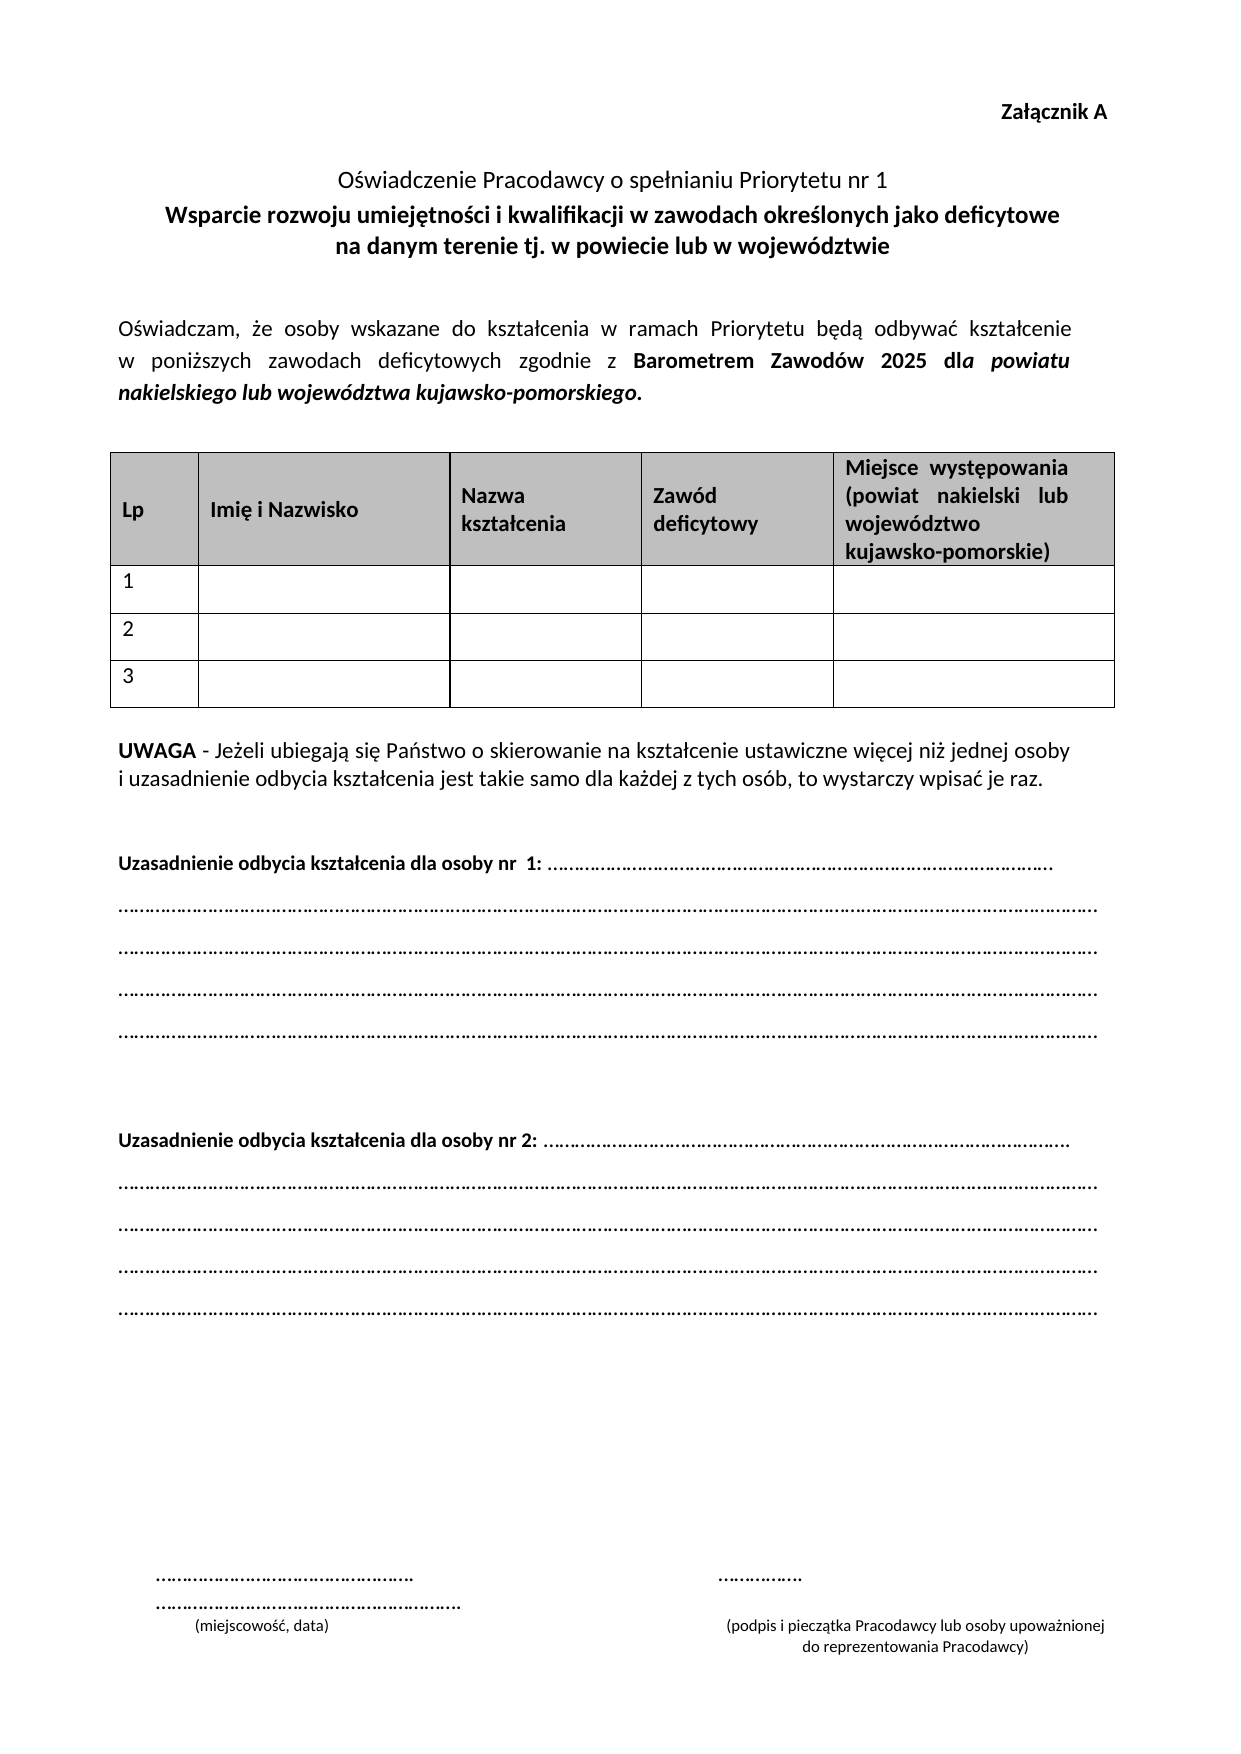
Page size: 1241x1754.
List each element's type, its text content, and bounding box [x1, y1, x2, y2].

text (miejscowość, data) (podpis i pieczątka Pracodawcy lub osoby upoważnionej do reprezentowania Pracodawcy) [192, 1616, 1107, 1656]
text Uzasadnienie odbycia kształcenia dla osoby nr 2: ………………………………………………………………………………………. [118, 1125, 1072, 1153]
table_cell [199, 566, 449, 613]
table_cell 1 [111, 566, 198, 613]
table_cell [199, 614, 449, 660]
table_cell 3 [111, 661, 198, 707]
table_header Lp [111, 453, 198, 565]
table_header Miejsce występowania (powiat nakielski lub województwo kujawsko-pomorskie) [834, 453, 1114, 565]
table_cell [642, 566, 833, 613]
table_header Zawód deficytowy [642, 453, 833, 565]
table_cell [199, 661, 449, 707]
table_cell [642, 661, 833, 707]
text Oświadczenie Pracodawcy o spełnianiu Priorytetu nr 1 [118, 165, 1107, 195]
text Załącznik A [133, 97, 1107, 126]
table_cell [451, 661, 641, 707]
text …………………………………………. …………….…………………………………………………. [156, 1559, 1107, 1616]
table_cell 2 [111, 614, 198, 660]
table_cell [642, 614, 833, 660]
text Uzasadnienie odbycia kształcenia dla osoby nr 1: …………………………………………………………………………………… [118, 848, 1072, 876]
text Oświadczam, że osoby wskazane do kształcenia w ramach Priorytetu będą odbywać kształcenie w poniższych zawodach deficytowych zgodnie z Barometrem Zawodów 2025 dla powiatu nakielskiego lub województwa kujawsko-pomorskiego. [118, 314, 1072, 406]
table_cell [451, 614, 641, 660]
table_header Imię i Nazwisko [199, 453, 449, 565]
text …………………………………………………………………………………………………………………………………………………………………………………………………………………………………………………………………………………………………………………………………………………………………………………………………………………………………………………………………………………………………………………………………………………………………………………………………………………………………………………………………………………… [118, 1167, 1107, 1321]
text …………………………………………………………………………………………………………………………………………………………………………………………………………………………………………………………………………………………………………………………………………………………………………………………………………………………………………………………………………………………………………………………………………………………………………………………………………………………………………………………………………………… [118, 890, 1107, 1044]
table_cell [834, 566, 1114, 613]
text Wsparcie rozwoju umiejętności i kwalifikacji w zawodach określonych jako deficytowe na danym terenie tj. w powiecie lub w województwie [118, 200, 1107, 261]
table_cell [834, 614, 1114, 660]
text UWAGA - Jeżeli ubiegają się Państwo o skierowanie na kształcenie ustawiczne więcej niż jednej osoby i uzasadnienie odbycia kształcenia jest takie samo dla każdej z tych osób, to wystarczy wpisać je raz. [118, 736, 1072, 792]
table_cell [834, 661, 1114, 707]
table_header Nazwa kształcenia [451, 453, 641, 565]
table_cell [451, 566, 641, 613]
